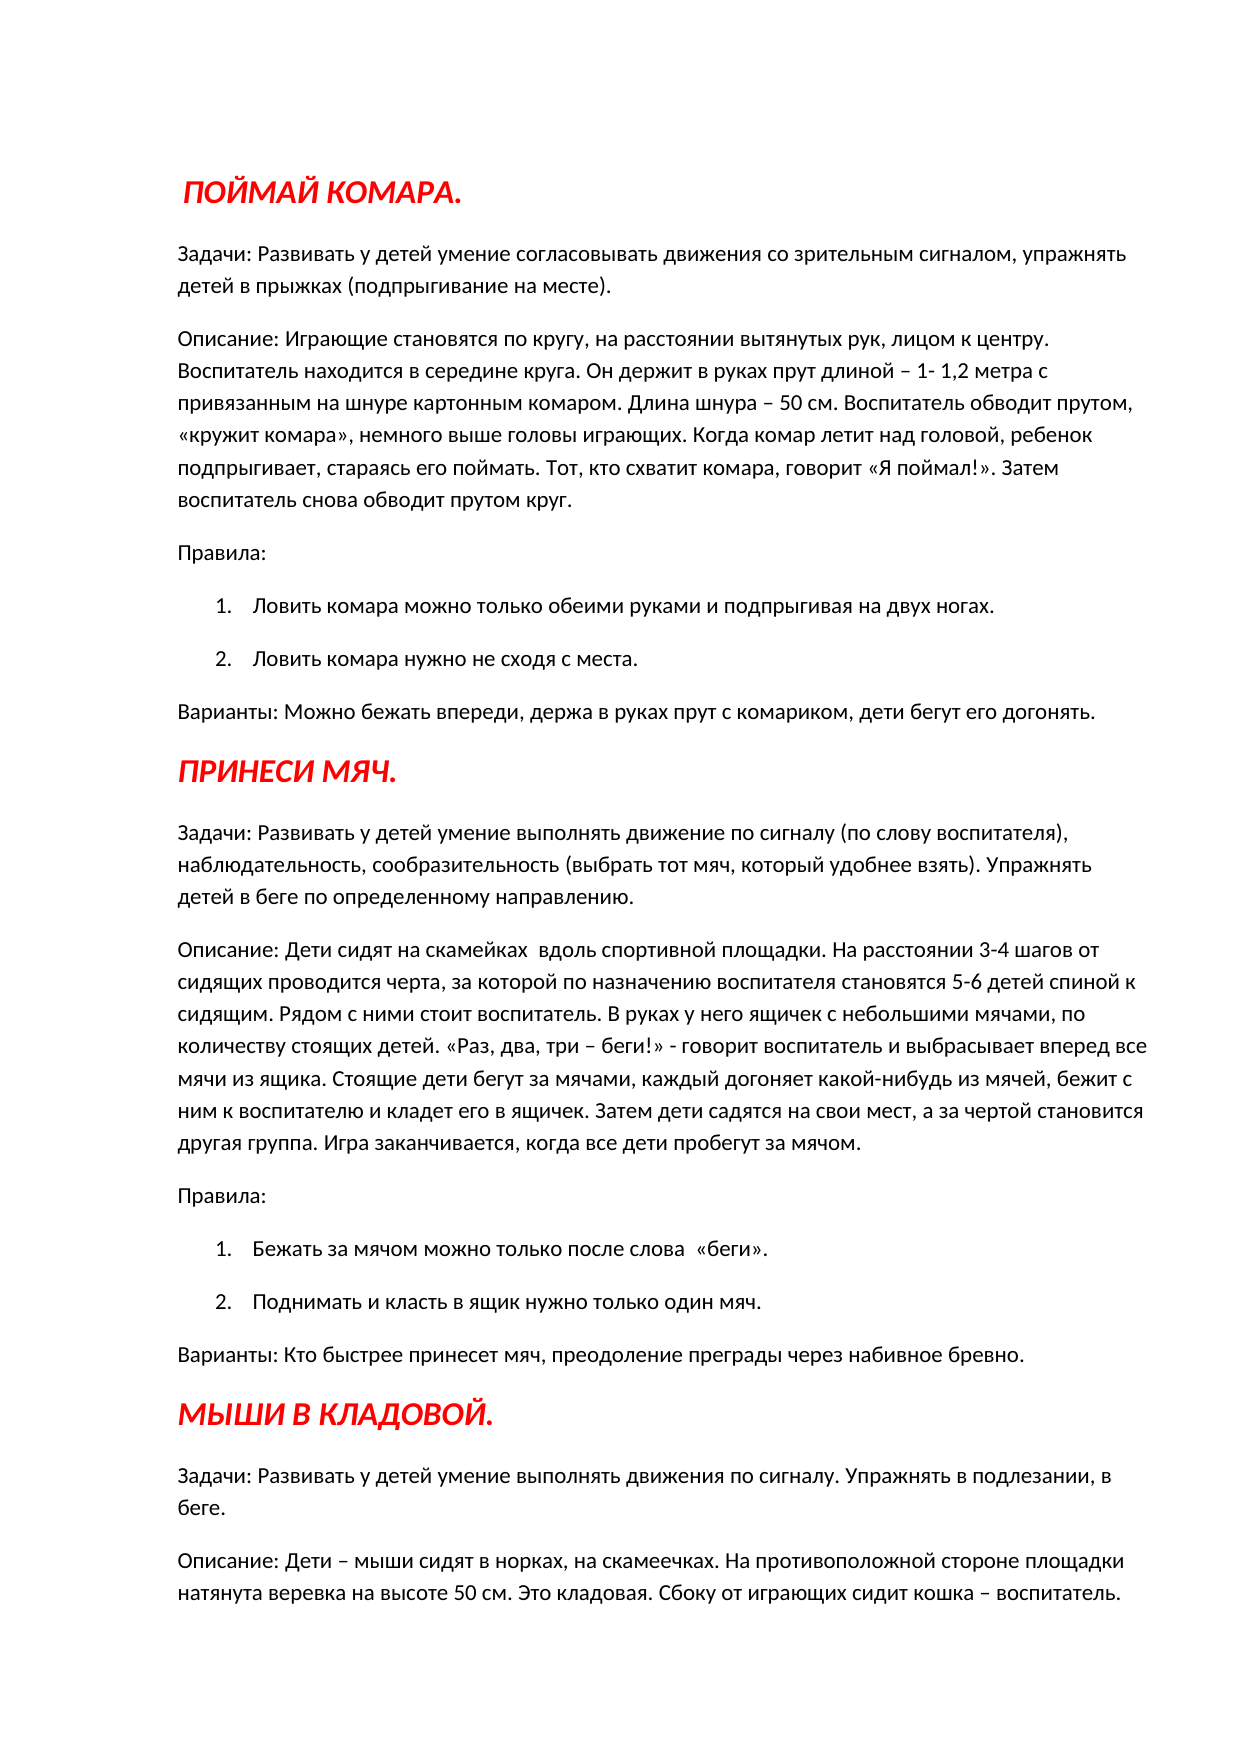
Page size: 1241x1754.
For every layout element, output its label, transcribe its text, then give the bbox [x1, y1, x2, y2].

text ПОЙМАЙ КОМАРА. [177, 171, 1152, 212]
text Описание: Играющие становятся по кругу, на расстоянии вытянутых рук, лицом к центру. Воспитатель находится в середине круга. Он держит в руках прут длиной – 1- 1,2 метра с привязанным на шнуре картонным комаром. Длина шнура – 50 см. Воспитатель обводит прутом, «кружит комара», немного выше головы играющих. Когда комар летит над головой, ребенок подпрыгивает, стараясь его поймать. Тот, кто схватит комара, говорит «Я поймал!». Затем воспитатель снова обводит прутом круг. [177, 324, 1152, 513]
list Поднимать и класть в ящик нужно только один мяч. [215, 1287, 1152, 1315]
text Задачи: Развивать у детей умение выполнять движения по сигналу. Упражнять в подлезании, в беге. [177, 1461, 1152, 1521]
list Ловить комара нужно не сходя с места. [215, 644, 1152, 672]
text Варианты: Кто быстрее принесет мяч, преодоление преграды через набивное бревно. [177, 1340, 1152, 1368]
text Правила: [177, 1181, 1152, 1209]
list Бежать за мячом можно только после слова «беги». [215, 1234, 1152, 1262]
text Описание: Дети сидят на скамейках вдоль спортивной площадки. На расстоянии 3-4 шагов от сидящих проводится черта, за которой по назначению воспитателя становятся 5-6 детей спиной к сидящим. Рядом с ними стоит воспитатель. В руках у него ящичек с небольшими мячами, по количеству стоящих детей. «Раз, два, три – беги!» - говорит воспитатель и выбрасывает вперед все мячи из ящика. Стоящие дети бегут за мячами, каждый догоняет какой-нибудь из мячей, бежит с ним к воспитателю и кладет его в ящичек. Затем дети садятся на свои мест, а за чертой становится другая группа. Игра заканчивается, когда все дети пробегут за мячом. [177, 935, 1152, 1156]
text Варианты: Можно бежать впереди, держа в руках прут с комариком, дети бегут его догонять. [177, 697, 1152, 725]
text Правила: [177, 538, 1152, 566]
list Ловить комара можно только обеими руками и подпрыгивая на двух ногах. [215, 591, 1152, 619]
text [177, 1546, 1152, 1606]
text МЫШИ В КЛАДОВОЙ. [177, 1393, 1152, 1434]
text Задачи: Развивать у детей умение выполнять движение по сигналу (по слову воспитателя), наблюдательность, сообразительность (выбрать тот мяч, который удобнее взять). Упражнять детей в беге по определенному направлению. [177, 818, 1152, 910]
text ПРИНЕСИ МЯЧ. [177, 750, 1152, 791]
text Задачи: Развивать у детей умение согласовывать движения со зрительным сигналом, упражнять детей в прыжках (подпрыгивание на месте). [177, 239, 1152, 299]
